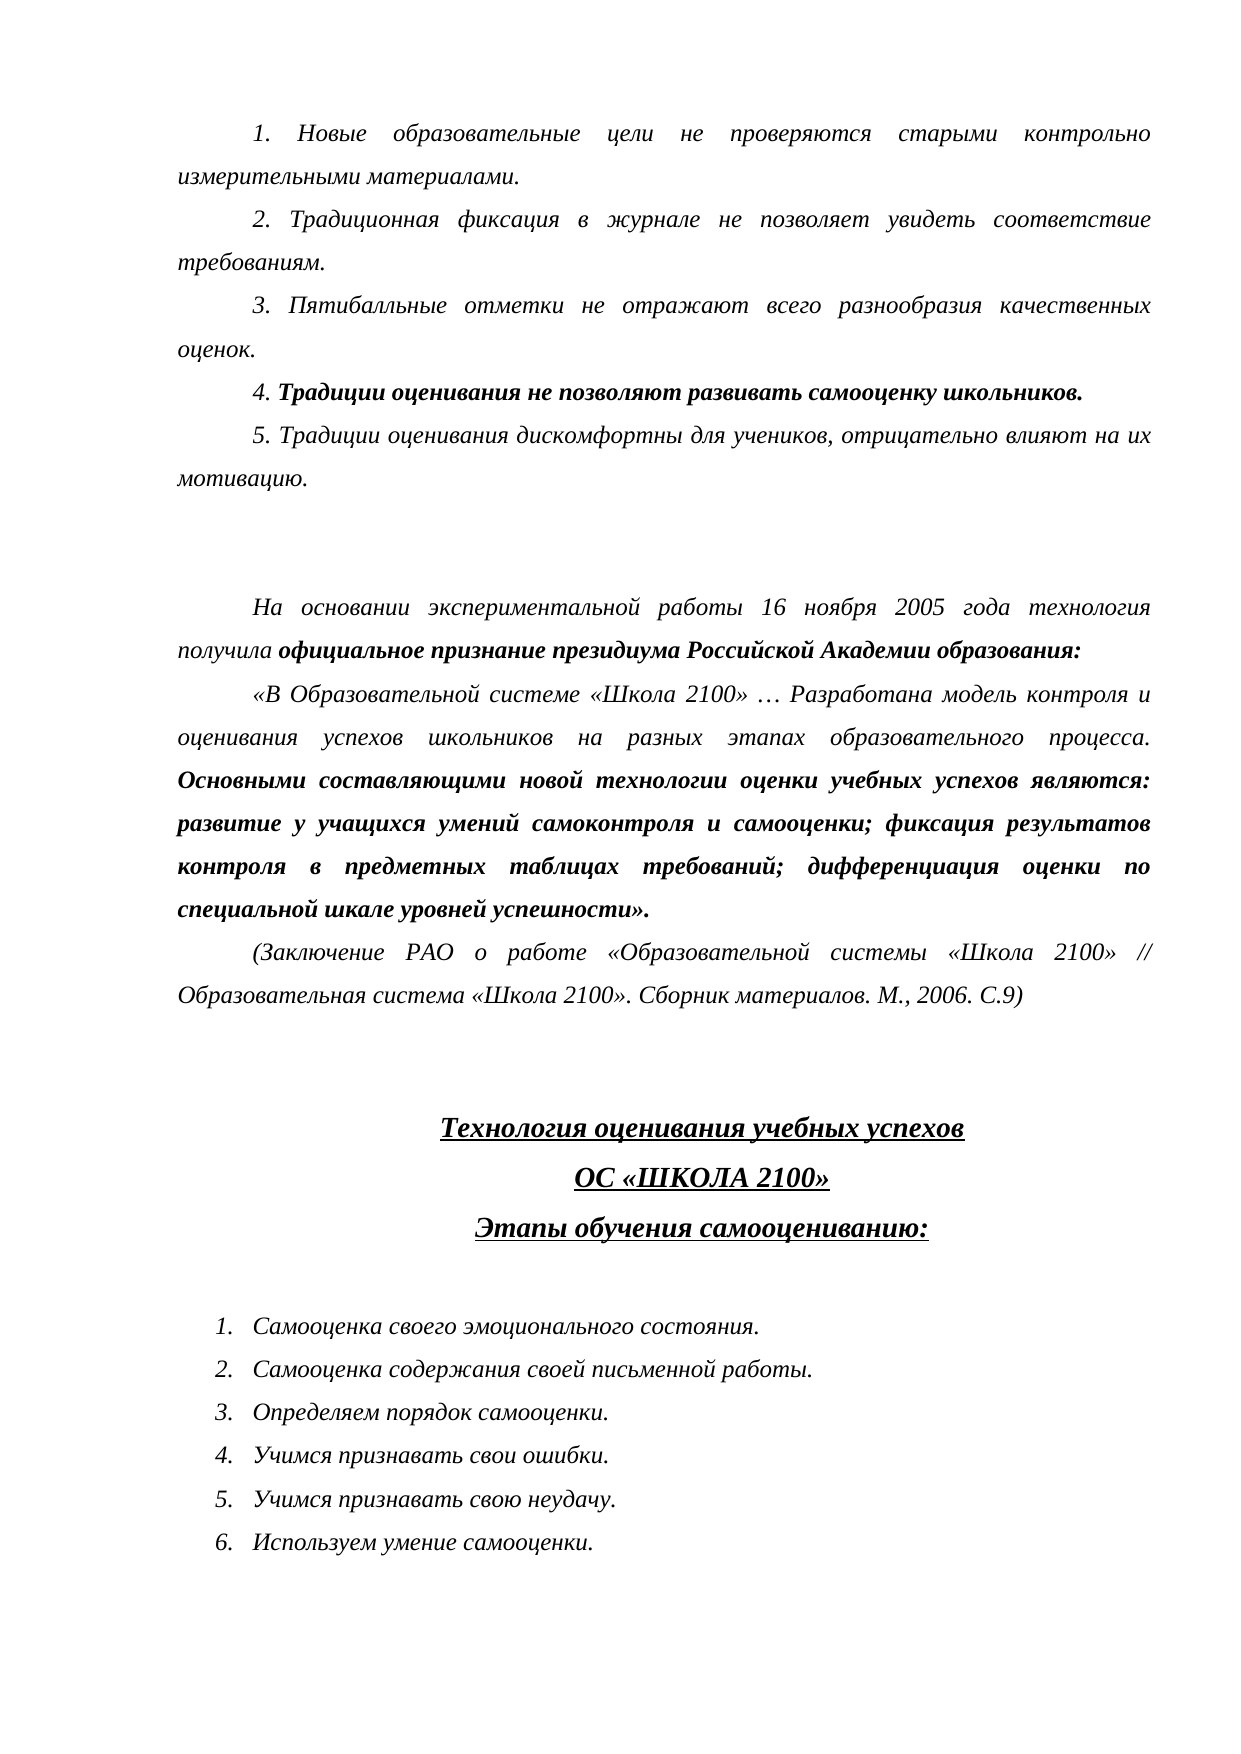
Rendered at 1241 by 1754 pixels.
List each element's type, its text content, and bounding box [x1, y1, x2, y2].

list Определяем порядок самооценки. [215, 1397, 1152, 1426]
text «В Образовательной системе «Школа 2100» … Разработана модель контроля и оценивания успехов школьников на разных этапах образовательного процесса. Основными составляющими новой технологии оценки учебных успехов являются: развитие у учащихся умений самоконтроля и самооценки; фиксация результатов контроля в предметных таблицах требований; дифференциация оценки по специальной шкале уровней успешности». [177, 679, 1152, 923]
text (Заключение РАО о работе «Образовательной системы «Школа 2100» // Образовательная система «Школа 2100». Сборник материалов. М., 2006. С.9) [177, 937, 1152, 1009]
text На основании экспериментальной работы 16 ноября 2005 года технология получила официальное признание президиума Российской Академии образования: [177, 592, 1152, 664]
text 4. Традиции оценивания не позволяют развивать самооценку школьников. [177, 377, 1152, 406]
list Самооценка своего эмоционального состояния. [215, 1311, 1152, 1340]
list Используем умение самооценки. [215, 1527, 1152, 1556]
text 2. Традиционная фиксация в журнале не позволяет увидеть соответствие требованиям. [177, 204, 1152, 276]
text 3. Пятибалльные отметки не отражают всего разнообразия качественных оценок. [177, 291, 1152, 362]
text 1. Новые образовательные цели не проверяются старыми контрольно измерительными материалами. [177, 118, 1152, 190]
text Технология оценивания учебных успехов [177, 1110, 1152, 1143]
text Этапы обучения самооцениванию: [177, 1211, 1152, 1244]
list Учимся признавать свои ошибки. [215, 1441, 1152, 1469]
list Самооценка содержания своей письменной работы. [215, 1354, 1152, 1383]
list Учимся признавать свою неудачу. [215, 1484, 1152, 1512]
text ОС «ШКОЛА 2100» [177, 1160, 1152, 1194]
text 5. Традиции оценивания дискомфортны для учеников, отрицательно влияют на их мотивацию. [177, 420, 1152, 492]
